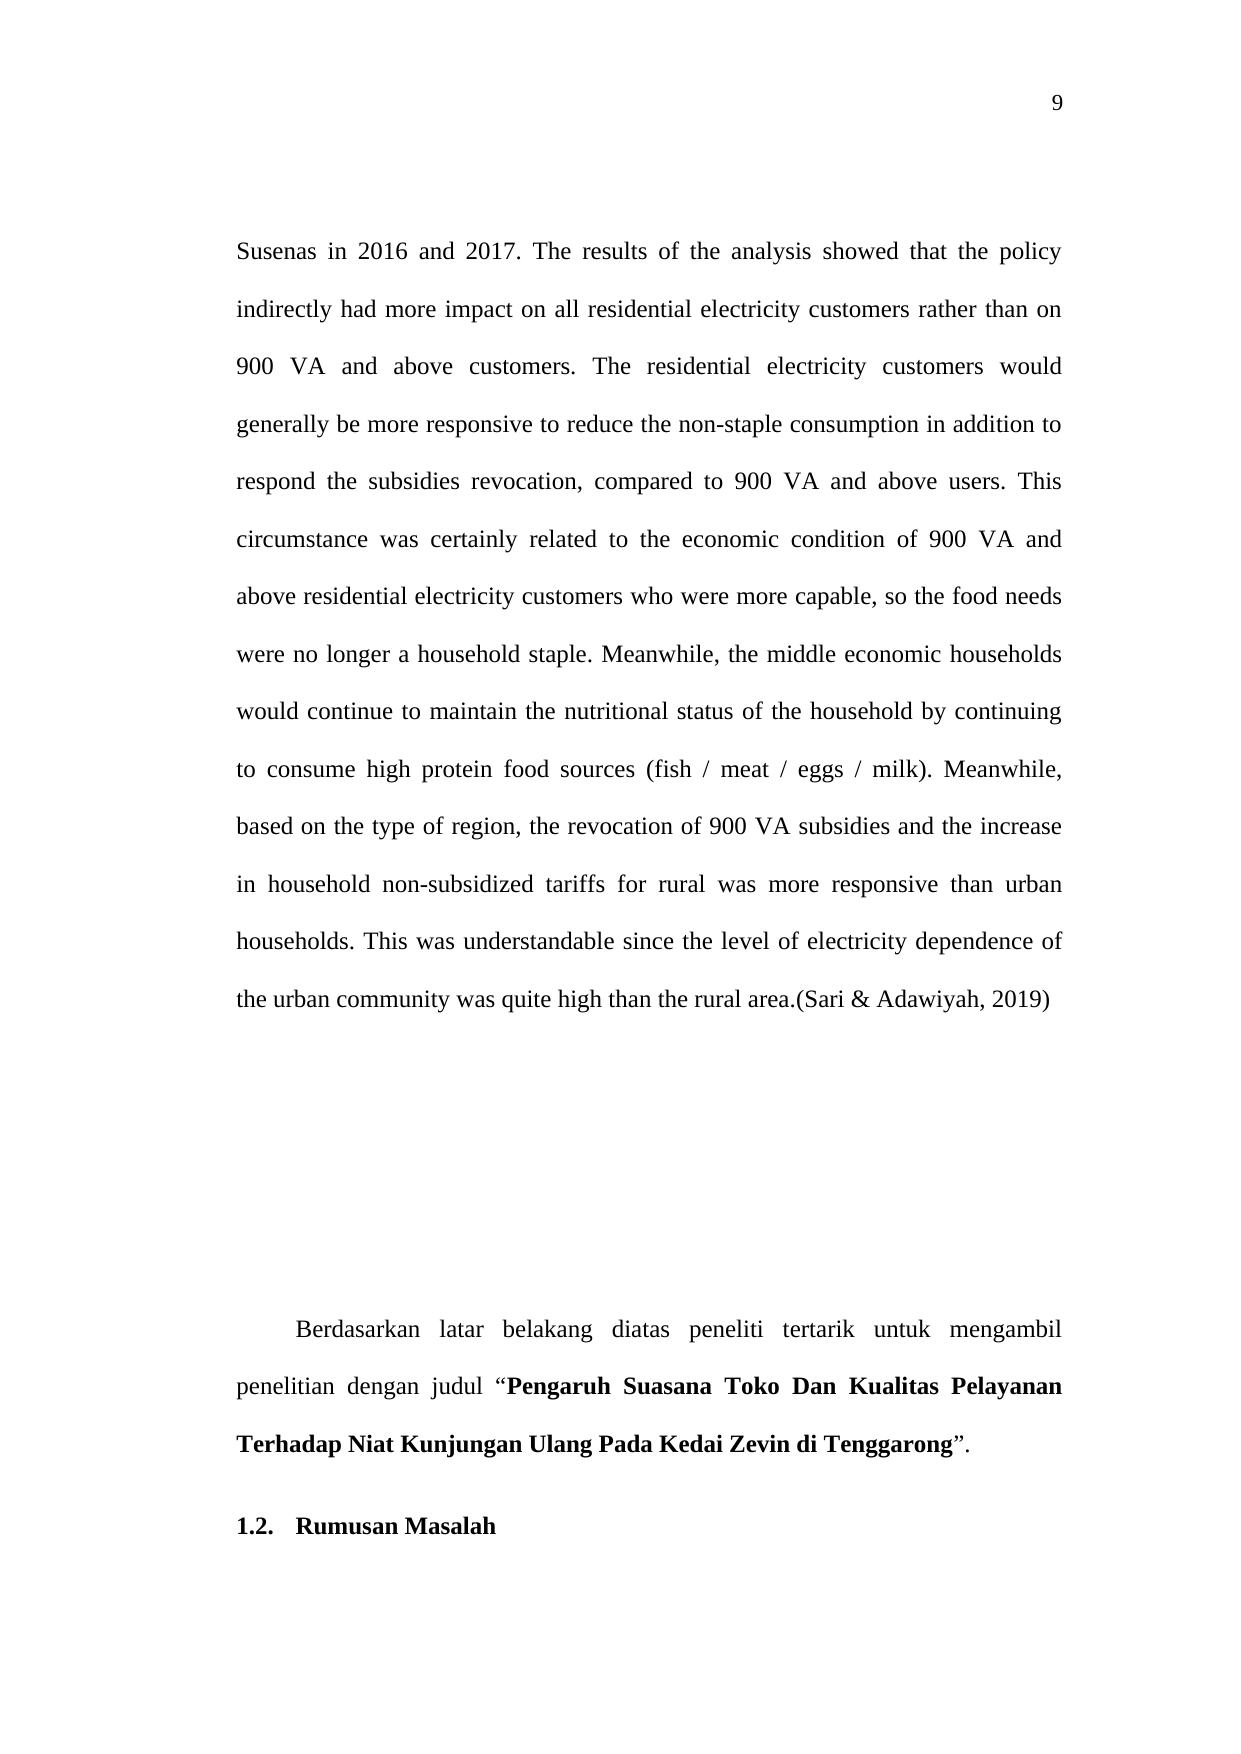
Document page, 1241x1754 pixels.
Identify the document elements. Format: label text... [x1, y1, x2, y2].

text Berdasarkan latar belakang diatas peneliti tertarik untuk mengambil penelitian dengan judul “Pengaruh Suasana Toko Dan Kualitas Pelayanan Terhadap Niat Kunjungan Ulang Pada Kedai Zevin di Tenggarong”. [236, 1314, 1063, 1457]
subtitle Rumusan Masalah [236, 1511, 1063, 1540]
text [236, 236, 1063, 1012]
